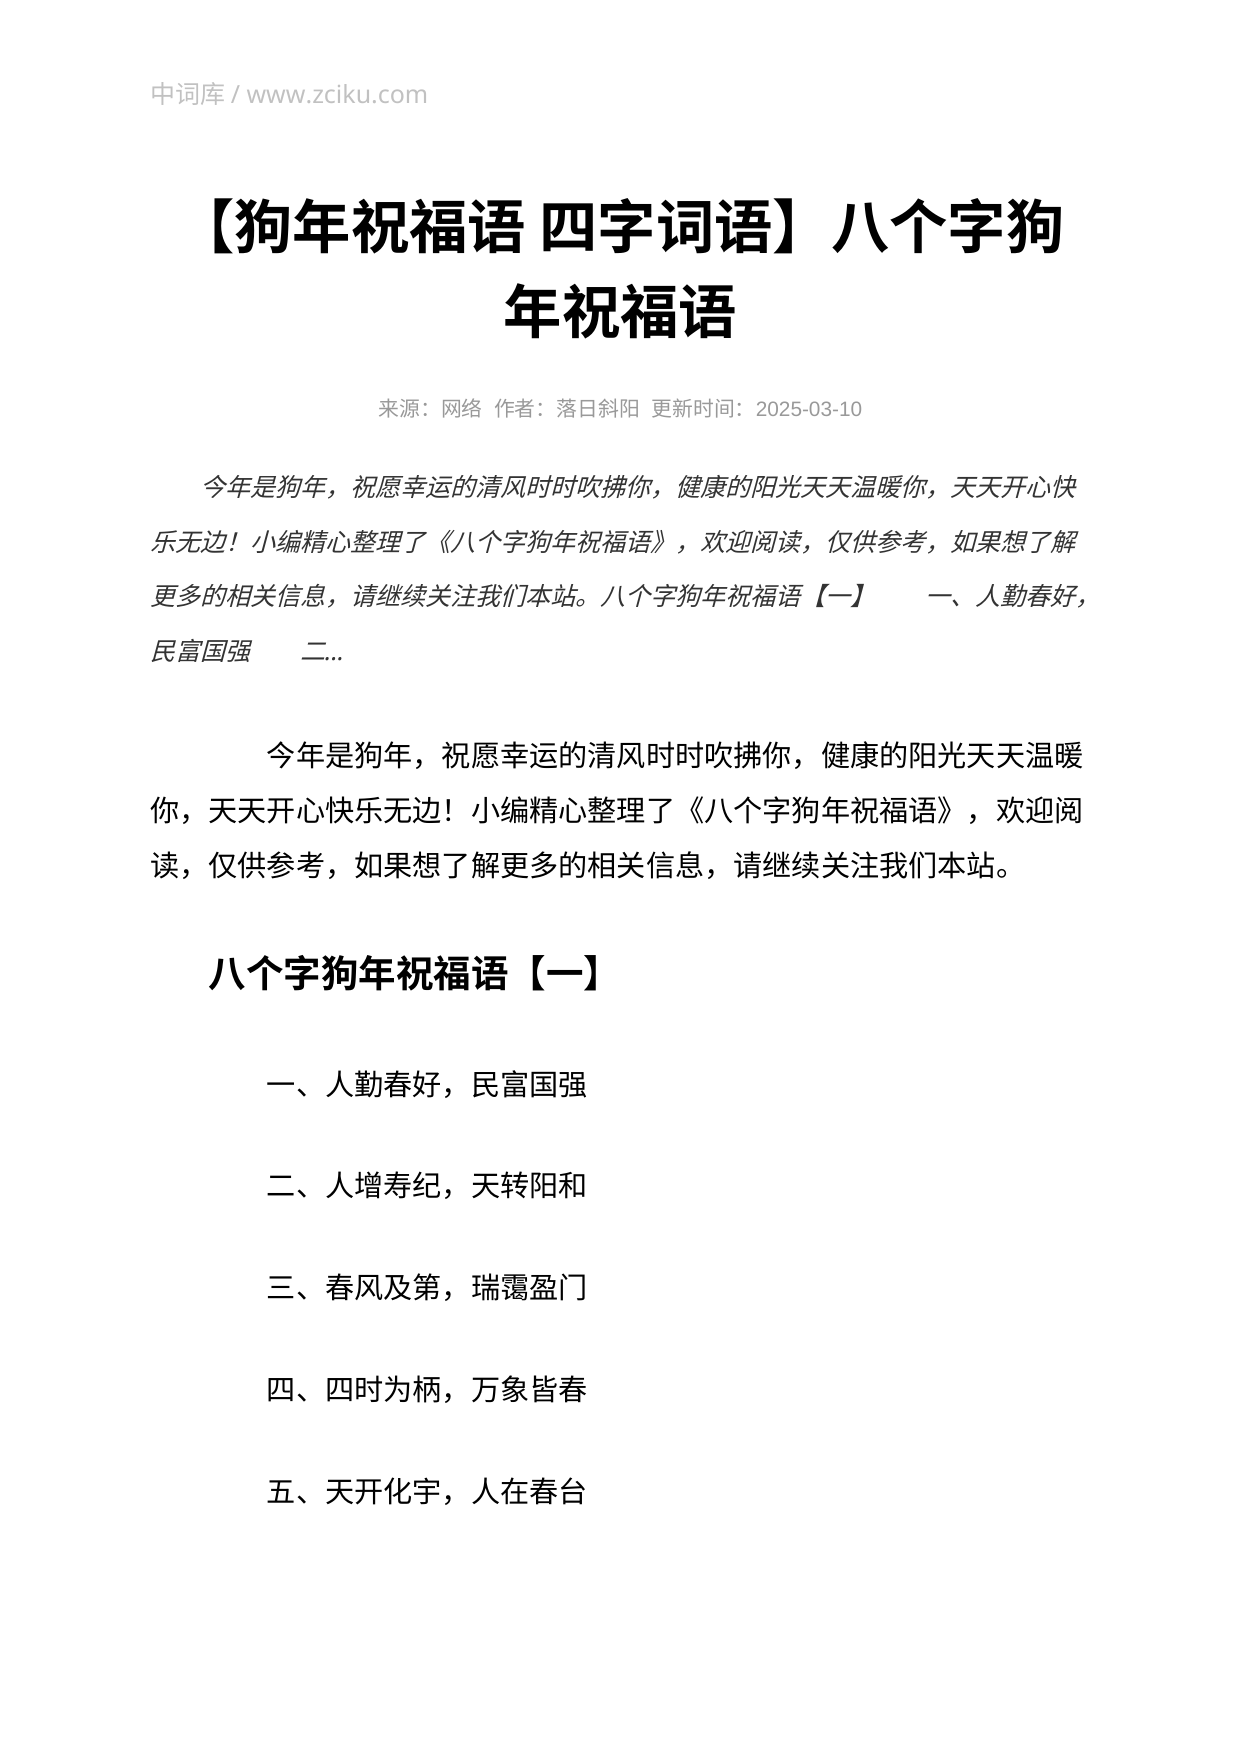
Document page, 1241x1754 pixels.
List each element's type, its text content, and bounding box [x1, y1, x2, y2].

text 四、四时为柄，万象皆春 [150, 1367, 1090, 1409]
text 八个字狗年祝福语【一】 [150, 944, 1090, 998]
text 二、人增寿纪，天转阳和 [150, 1163, 1090, 1205]
text 三、春风及第，瑞霭盈门 [150, 1265, 1090, 1307]
text 来源：网络 作者：落日斜阳 更新时间：2025-03-10 [150, 397, 1090, 421]
text 今年是狗年，祝愿幸运的清风时时吹拂你，健康的阳光天天温暖你，天天开心快乐无边！小编精心整理了《八个字狗年祝福语》，欢迎阅读，仅供参考，如果想了解更多的相关信息，请继续关注我们本站。 [150, 732, 1090, 884]
text 五、天开化宇，人在春台 [150, 1468, 1090, 1511]
text 今年是狗年，祝愿幸运的清风时时吹拂你，健康的阳光天天温暖你，天天开心快乐无边！小编精心整理了《八个字狗年祝福语》，欢迎阅读，仅供参考，如果想了解更多的相关信息，请继续关注我们本站。八个字狗年祝福语【一】 一、人勤春好，民富国强 二... [150, 468, 1090, 667]
text 一、人勤春好，民富国强 [150, 1061, 1090, 1103]
subtitle 【狗年祝福语 四字词语】八个字狗年祝福语 [150, 181, 1090, 350]
